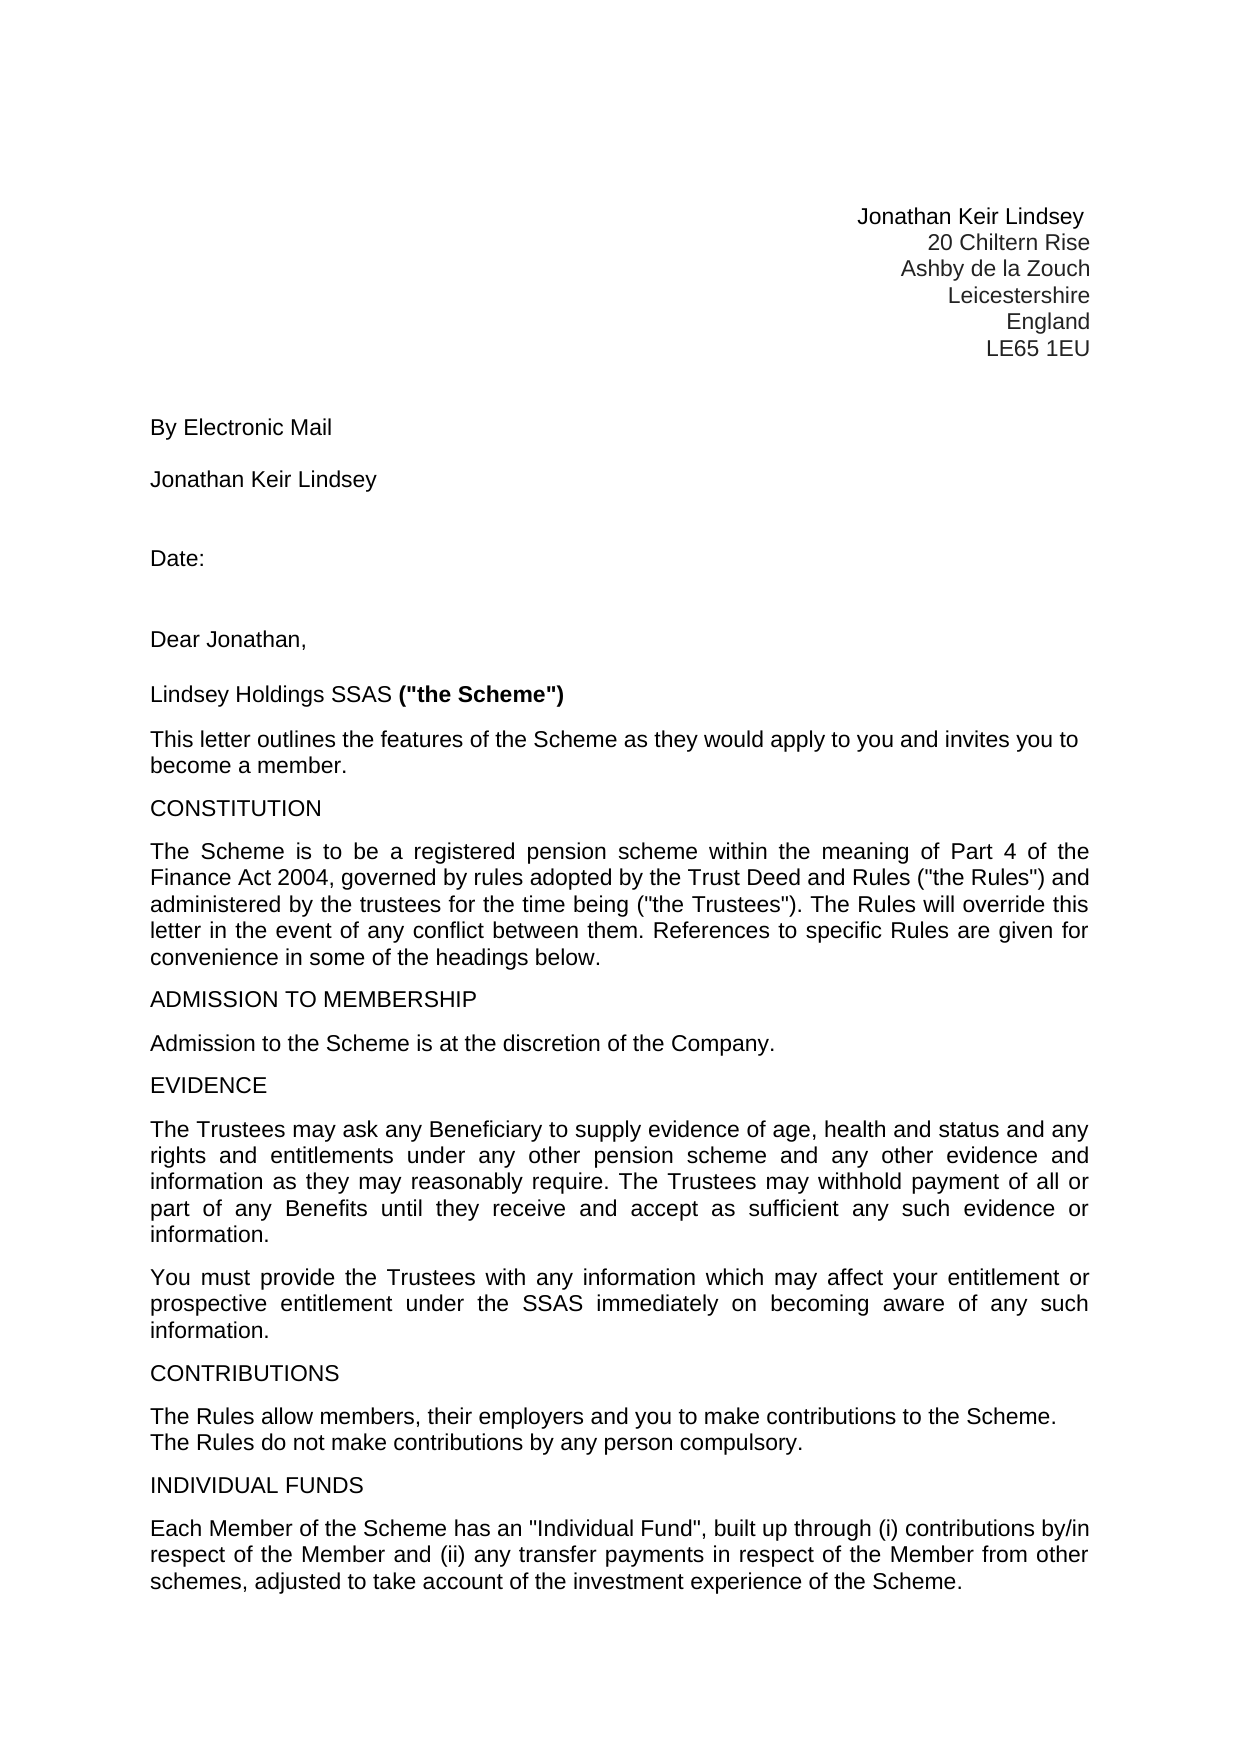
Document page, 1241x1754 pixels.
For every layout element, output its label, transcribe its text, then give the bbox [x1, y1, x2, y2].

text Jonathan Keir Lindsey 20 Chiltern Rise Ashby de la Zouch Leicestershire England LE65 1EU [150, 203, 1090, 361]
text Admission to the Scheme is at the discretion of the Company. [150, 1029, 1090, 1056]
text By Electronic Mail [150, 413, 1090, 440]
text This letter outlines the features of the Scheme as they would apply to you and invites you to become a member. [150, 726, 1090, 778]
text Lindsey Holdings SSAS ("the Scheme") [150, 681, 1090, 707]
text Jonathan Keir Lindsey Date: [150, 466, 1090, 600]
text CONTRIBUTIONS [150, 1360, 1090, 1386]
text The Rules allow members, their employers and you to make contributions to the Scheme. The Rules do not make contributions by any person compulsory. [150, 1403, 1090, 1455]
text ADMISSION TO MEMBERSHIP [150, 986, 1090, 1013]
text The Scheme is to be a registered pension scheme within the meaning of Part 4 of the Finance Act 2004, governed by rules adopted by the Trust Deed and Rules ("the Rules") and administered by the trustees for the time being ("the Trustees"). The Rules will override this letter in the event of any conflict between them. References to specific Rules are given for convenience in some of the headings below. [150, 838, 1090, 970]
text Each Member of the Scheme has an "Individual Fund", built up through (i) contributions by/in respect of the Member and (ii) any transfer payments in respect of the Member from other schemes, adjusted to take account of the investment experience of the Scheme. [150, 1515, 1090, 1594]
text CONSTITUTION [150, 795, 1090, 821]
text Dear Jonathan, [150, 626, 1090, 652]
text EVIDENCE [150, 1072, 1090, 1099]
text You must provide the Trustees with any information which may affect your entitlement or prospective entitlement under the SSAS immediately on becoming aware of any such information. [150, 1264, 1090, 1343]
text INDIVIDUAL FUNDS [150, 1472, 1090, 1498]
text The Trustees may ask any Beneficiary to supply evidence of age, health and status and any rights and entitlements under any other pension scheme and any other evidence and information as they may reasonably require. The Trustees may withhold payment of all or part of any Benefits until they receive and accept as sufficient any such evidence or information. [150, 1116, 1090, 1247]
